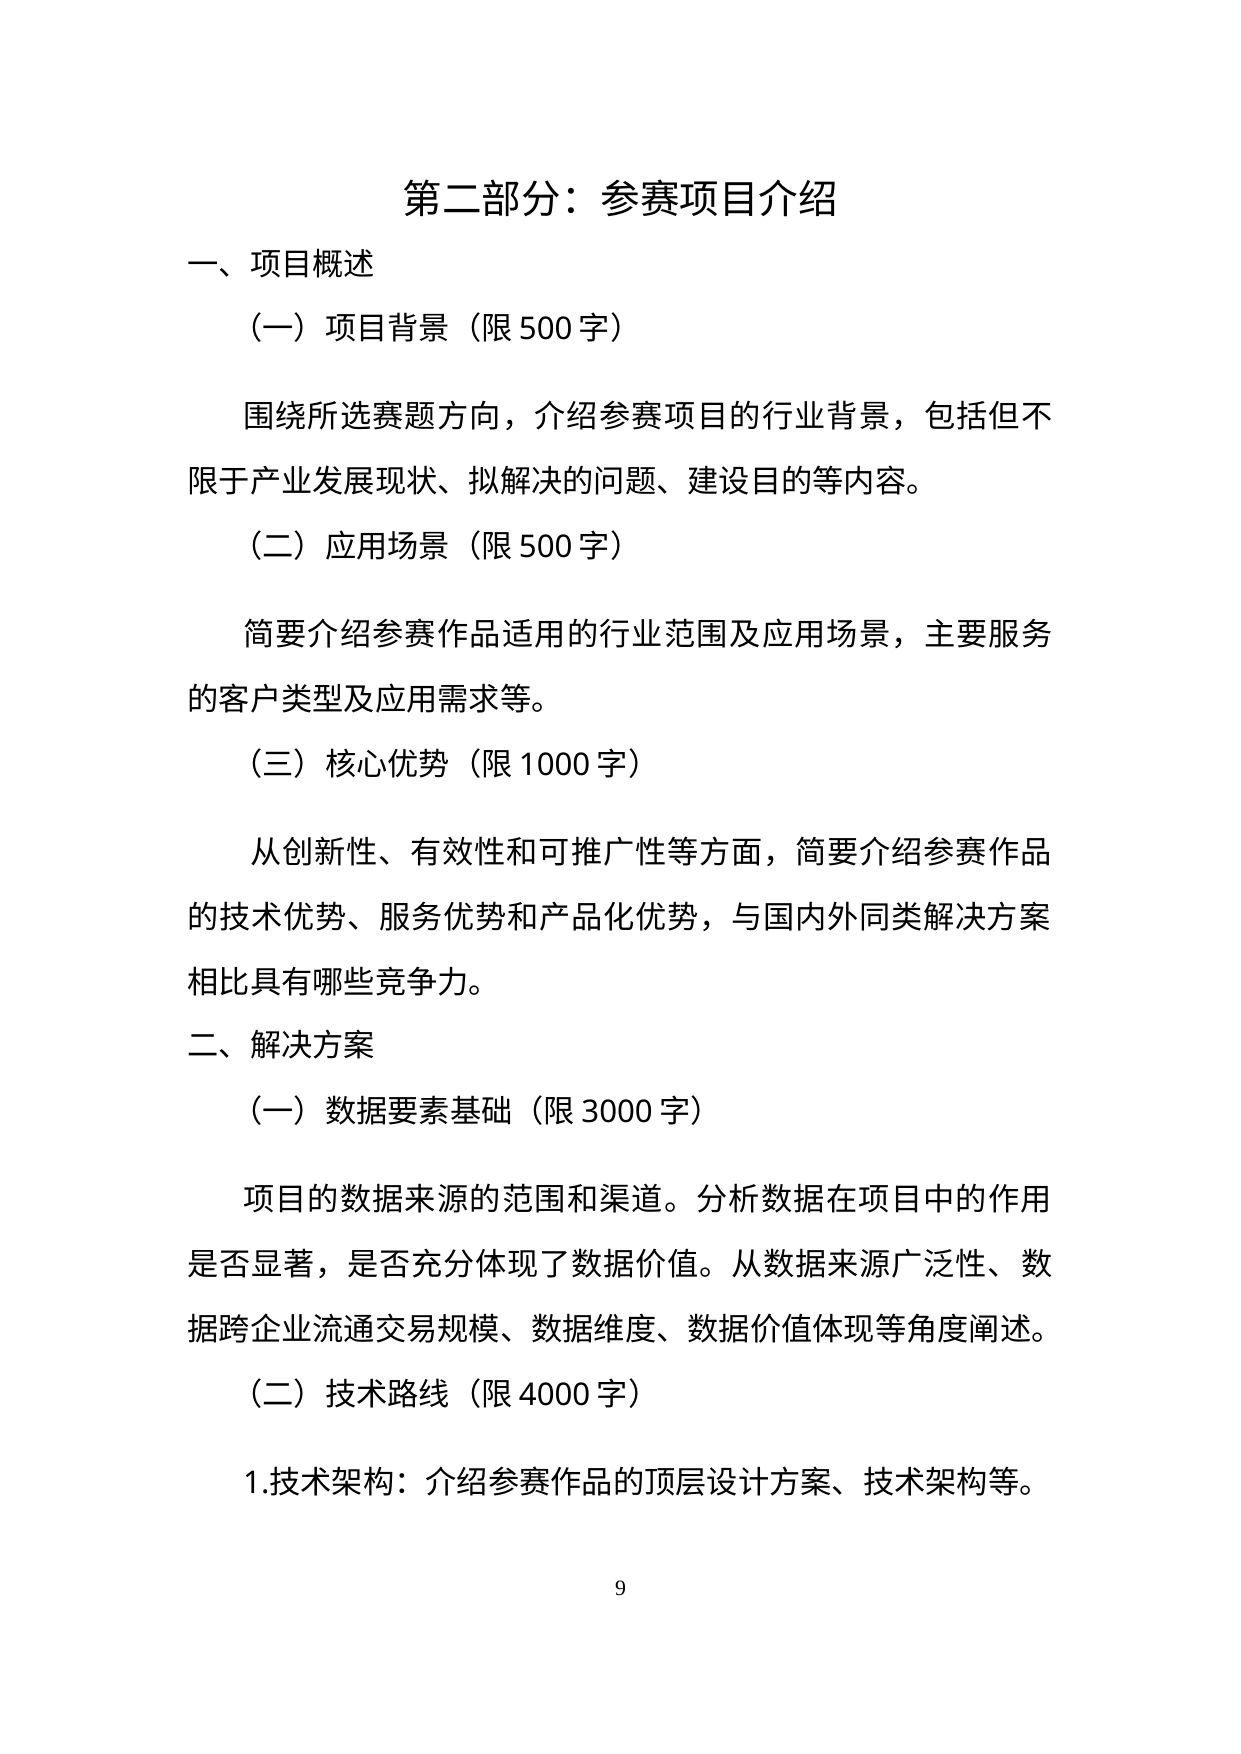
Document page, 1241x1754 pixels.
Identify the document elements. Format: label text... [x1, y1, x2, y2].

text 项目的数据来源的范围和渠道。分析数据在项目中的作用是否显著，是否充分体现了数据价值。从数据来源广泛性、数据跨企业流通交易规模、数据维度、数据价值体现等角度阐述。 [187, 1164, 1053, 1359]
text 简要介绍参赛作品适用的行业范围及应用场景，主要服务的客户类型及应用需求等。 [187, 599, 1053, 729]
subtitle （三）核心优势（限1000字） [231, 729, 1053, 794]
subtitle （二）应用场景（限500字） [231, 511, 1053, 576]
text 1.技术架构：介绍参赛作品的顶层设计方案、技术架构等。 [187, 1447, 1053, 1512]
subtitle 一、项目概述 [187, 229, 1053, 294]
subtitle （一）项目背景（限500字） [231, 294, 1053, 359]
text 第二部分：参赛项目介绍 [187, 164, 1053, 229]
subtitle 二、解决方案 [187, 1012, 1053, 1077]
subtitle （一）数据要素基础（限3000字） [231, 1077, 1053, 1142]
text 从创新性、有效性和可推广性等方面，简要介绍参赛作品的技术优势、服务优势和产品化优势，与国内外同类解决方案相比具有哪些竞争力。 [187, 817, 1053, 1012]
subtitle （二）技术路线（限4000字） [231, 1359, 1053, 1424]
text 围绕所选赛题方向，介绍参赛项目的行业背景，包括但不限于产业发展现状、拟解决的问题、建设目的等内容。 [187, 381, 1053, 511]
